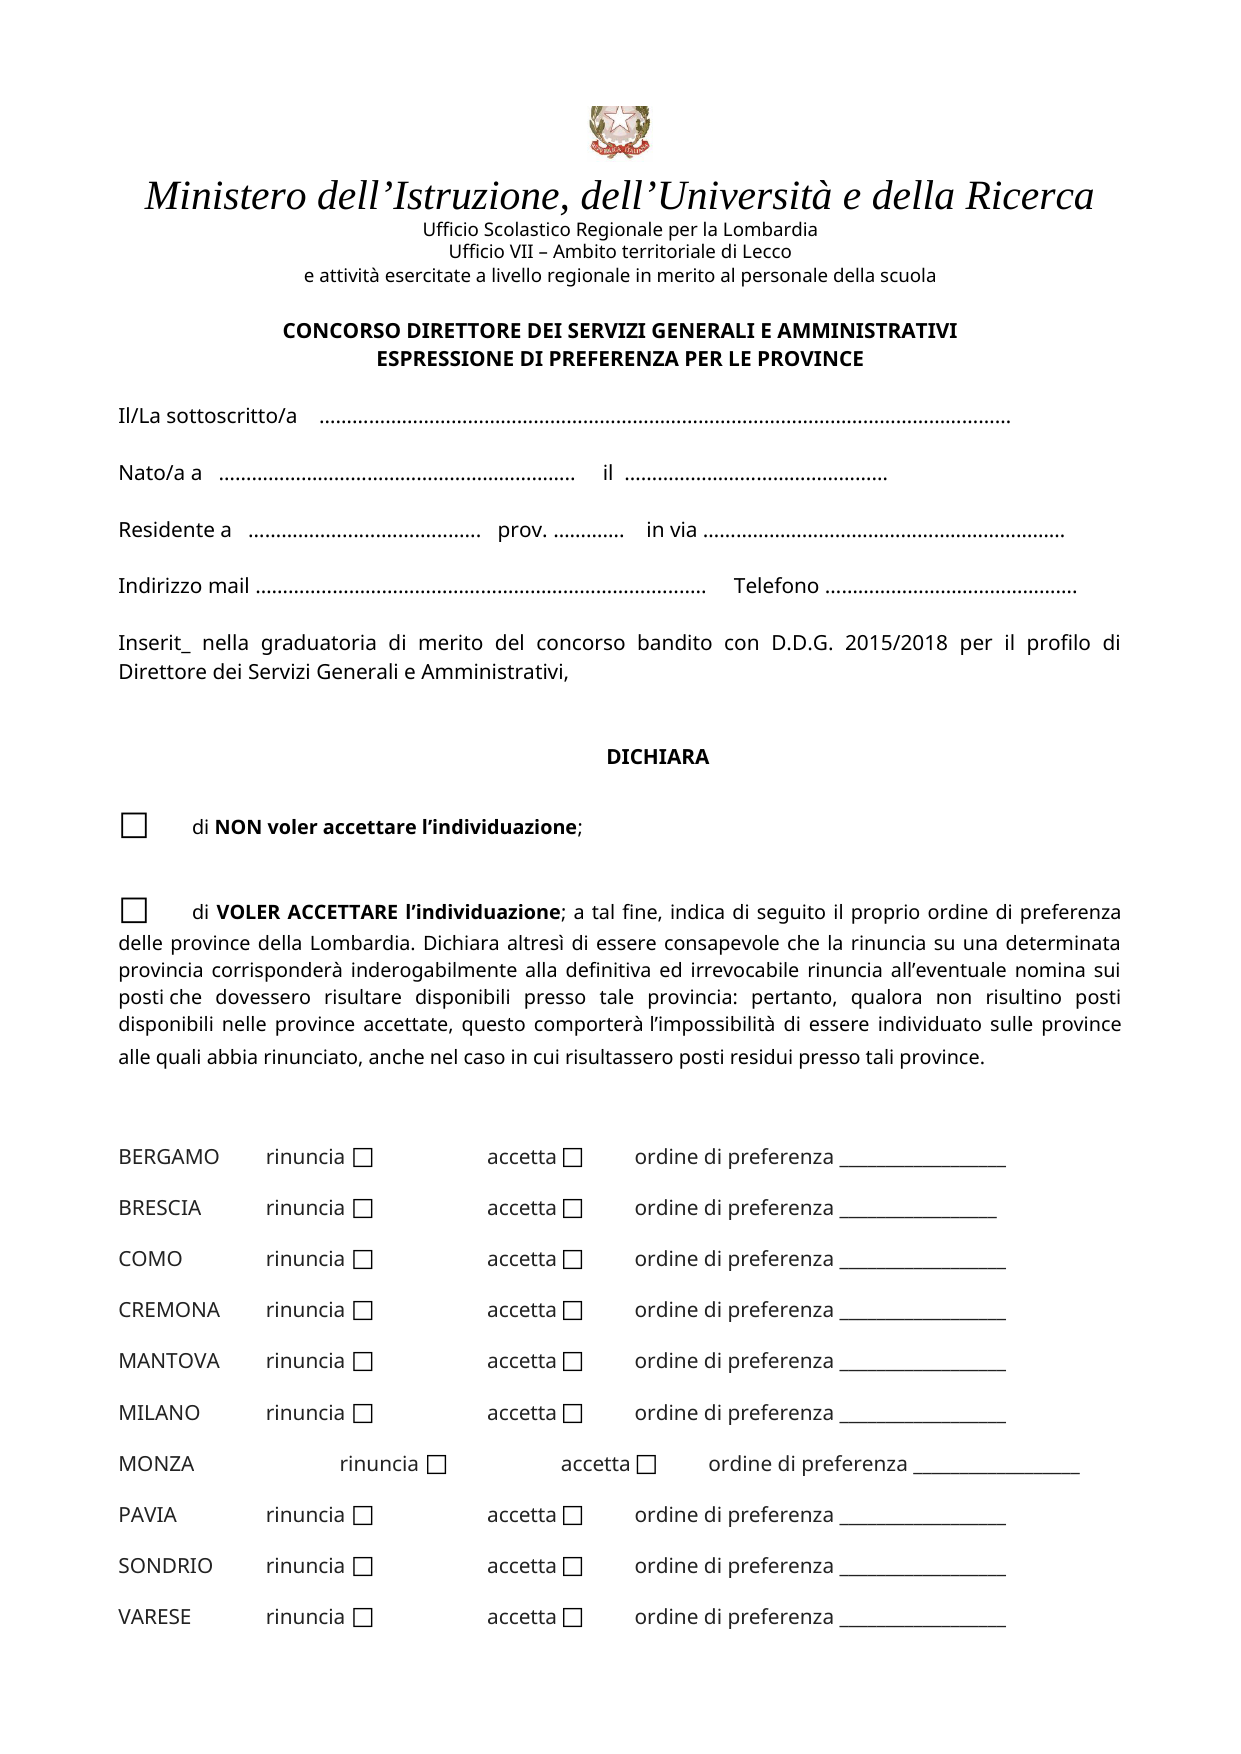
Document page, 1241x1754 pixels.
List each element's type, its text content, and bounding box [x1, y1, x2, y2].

text ESPRESSIONE DI PREFERENZA PER LE PROVINCE [118, 344, 1122, 373]
list DICHIARA [193, 742, 1122, 771]
text Nato/a a ……………………………………………………….. il ………………………………………… [118, 458, 1122, 486]
text MANTOVA rinuncia □ accetta □ ordine di preferenza __________________ [118, 1342, 1122, 1376]
text SONDRIO rinuncia □ accetta □ ordine di preferenza __________________ [118, 1546, 1122, 1580]
text Il/La sottoscritto/a ……………………………………………………………………………………………………………… [118, 401, 1122, 429]
text MONZA rinuncia □ accetta □ ordine di preferenza __________________ [118, 1444, 1122, 1478]
text CONCORSO DIRETTORE DEI SERVIZI GENERALI E AMMINISTRATIVI [118, 316, 1122, 344]
text PAVIA rinuncia □ accetta □ ordine di preferenza __________________ [118, 1495, 1122, 1529]
text CREMONA rinuncia □ accetta □ ordine di preferenza __________________ [118, 1291, 1122, 1325]
text BERGAMO rinuncia □ accetta □ ordine di preferenza __________________ [118, 1138, 1122, 1172]
text □ di VOLER ACCETTARE l’individuazione; a tal fine, indica di seguito il proprio ordine di preferenza delle province della Lombardia. Dichiara altresì di essere consapevole che la rinuncia su una determinata provincia corrisponderà inderogabilmente alla definitiva ed irrevocabile rinuncia all’eventuale nomina sui posti che dovessero risultare disponibili presso tale provincia: pertanto, qualora non risultino posti disponibili nelle province accettate, questo comporterà l’impossibilità di essere individuato sulle province alle quali abbia rinunciato, anche nel caso in cui risultassero posti residui presso tali province. [118, 884, 1122, 1071]
text Ministero dell’Istruzione, dell’Università e della Ricerca Ufficio Scolastico Regionale per la Lombardia Ufficio VII – Ambito territoriale di Lecco [118, 106, 1122, 264]
text MILANO rinuncia □ accetta □ ordine di preferenza __________________ [118, 1393, 1122, 1427]
text □ di NON voler accettare l’individuazione; [118, 799, 1122, 844]
text VARESE rinuncia □ accetta □ ordine di preferenza __________________ [118, 1597, 1122, 1631]
text e attività esercitate a livello regionale in merito al personale della scuola [118, 264, 1122, 287]
text Residente a ………….............................. prov. …………. in via ………………………………………………………… [118, 515, 1122, 543]
text Inserit_ nella graduatoria di merito del concorso bandito con D.D.G. 2015/2018 per il profilo di Direttore dei Servizi Generali e Amministrativi, [118, 628, 1122, 685]
text BRESCIA rinuncia □ accetta □ ordine di preferenza _________________ [118, 1189, 1122, 1223]
text Indirizzo mail …………..……………………………………………….............. Telefono ………………………………………. [118, 572, 1122, 600]
text COMO rinuncia □ accetta □ ordine di preferenza __________________ [118, 1240, 1122, 1274]
